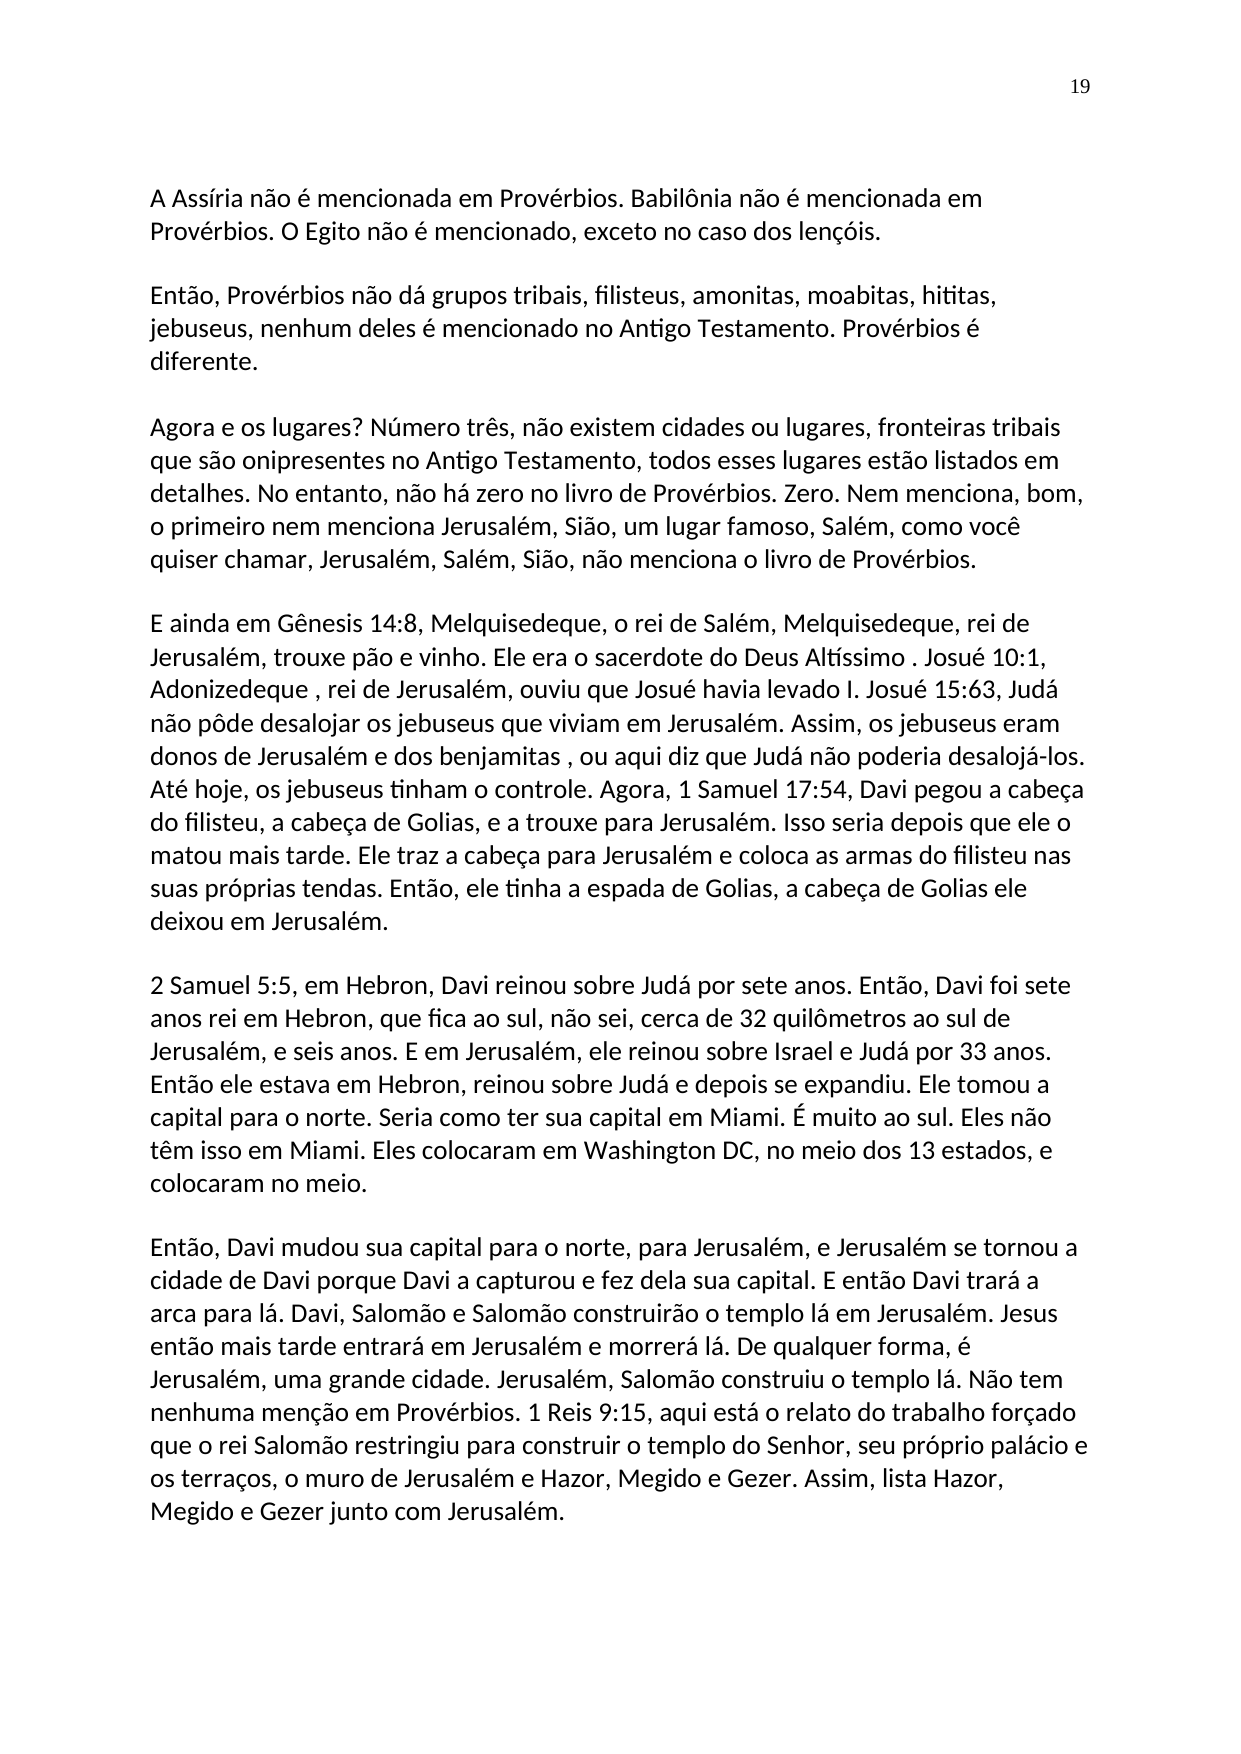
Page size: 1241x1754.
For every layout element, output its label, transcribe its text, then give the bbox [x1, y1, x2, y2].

text E ainda em Gênesis 14:8, Melquisedeque, o rei de Salém, Melquisedeque, rei de Jerusalém, trouxe pão e vinho. Ele era o sacerdote do Deus Altíssimo . Josué 10:1, Adonizedeque , rei de Jerusalém, ouviu que Josué havia levado I. Josué 15:63, Judá não pôde desalojar os jebuseus que viviam em Jerusalém. Assim, os jebuseus eram donos de Jerusalém e dos benjamitas , ou aqui diz que Judá não poderia desalojá-los. Até hoje, os jebuseus tinham o controle. Agora, 1 Samuel 17:54, Davi pegou a cabeça do filisteu, a cabeça de Golias, e a trouxe para Jerusalém. Isso seria depois que ele o matou mais tarde. Ele traz a cabeça para Jerusalém e coloca as armas do filisteu nas suas próprias tendas. Então, ele tinha a espada de Golias, a cabeça de Golias ele deixou em Jerusalém. [150, 607, 1090, 937]
text 2 Samuel 5:5, em Hebron, Davi reinou sobre Judá por sete anos. Então, Davi foi sete anos rei em Hebron, que fica ao sul, não sei, cerca de 32 quilômetros ao sul de Jerusalém, e seis anos. E em Jerusalém, ele reinou sobre Israel e Judá por 33 anos. Então ele estava em Hebron, reinou sobre Judá e depois se expandiu. Ele tomou a capital para o norte. Seria como ter sua capital em Miami. É muito ao sul. Eles não têm isso em Miami. Eles colocaram em Washington DC, no meio dos 13 estados, e colocaram no meio. [150, 968, 1090, 1199]
text Então, Davi mudou sua capital para o norte, para Jerusalém, e Jerusalém se tornou a cidade de Davi porque Davi a capturou e fez dela sua capital. E então Davi trará a arca para lá. Davi, Salomão e Salomão construirão o templo lá em Jerusalém. Jesus então mais tarde entrará em Jerusalém e morrerá lá. De qualquer forma, é Jerusalém, uma grande cidade. Jerusalém, Salomão construiu o templo lá. Não tem nenhuma menção em Provérbios. 1 Reis 9:15, aqui está o relato do trabalho forçado que o rei Salomão restringiu para construir o templo do Senhor, seu próprio palácio e os terraços, o muro de Jerusalém e Hazor, Megido e Gezer. Assim, lista Hazor, Megido e Gezer junto com Jerusalém. [150, 1230, 1090, 1527]
text A Assíria não é mencionada em Provérbios. Babilônia não é mencionada em Provérbios. O Egito não é mencionado, exceto no caso dos lençóis. [150, 181, 1090, 247]
text Agora e os lugares? Número três, não existem cidades ou lugares, fronteiras tribais que são onipresentes no Antigo Testamento, todos esses lugares estão listados em detalhes. No entanto, não há zero no livro de Provérbios. Zero. Nem menciona, bom, o primeiro nem menciona Jerusalém, Sião, um lugar famoso, Salém, como você quiser chamar, Jerusalém, Salém, Sião, não menciona o livro de Provérbios. [150, 410, 1090, 576]
text Então, Provérbios não dá grupos tribais, filisteus, amonitas, moabitas, hititas, jebuseus, nenhum deles é mencionado no Antigo Testamento. Provérbios é diferente. [150, 278, 1090, 377]
